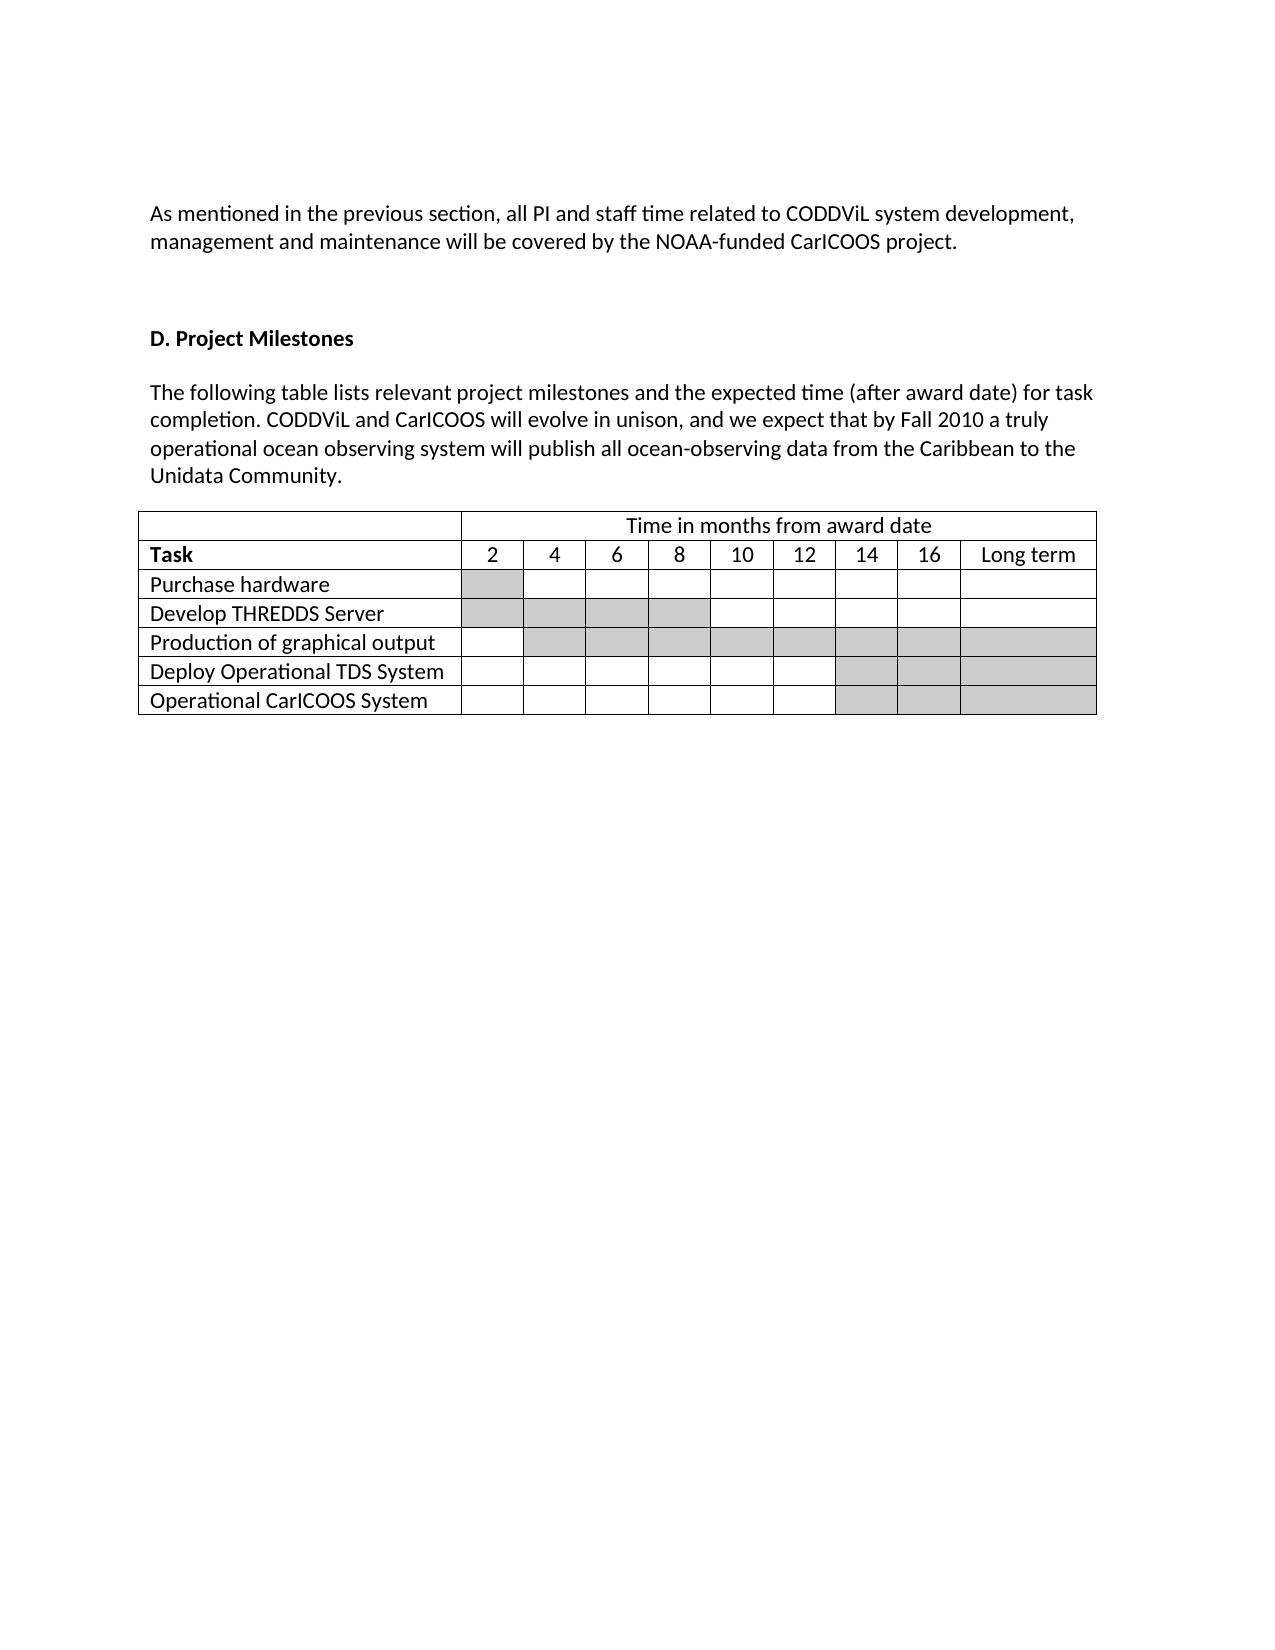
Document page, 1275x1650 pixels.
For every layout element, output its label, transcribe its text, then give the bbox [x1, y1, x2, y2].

table_cell Develop THREDDS Server [139, 599, 461, 627]
table_cell [649, 657, 710, 685]
table_cell [524, 570, 585, 598]
table_cell [961, 657, 1096, 685]
table_cell 12 [774, 541, 835, 569]
table_cell Deploy Operational TDS System [139, 657, 461, 685]
table_cell [462, 570, 523, 598]
table_cell 14 [836, 541, 897, 569]
table_cell [774, 570, 835, 598]
table_cell [711, 628, 773, 656]
table_cell [961, 686, 1096, 714]
table_cell [462, 599, 523, 627]
table_header [139, 512, 461, 539]
table_cell [774, 686, 835, 714]
table_cell 8 [649, 541, 710, 569]
text As mentioned in the previous section, all PI and staff time related to CODDViL system development, management and maintenance will be covered by the NOAA-funded CarICOOS project. [150, 199, 1125, 255]
table_cell Production of graphical output [139, 628, 461, 656]
table_cell 2 [462, 541, 523, 569]
table_cell [836, 657, 897, 685]
table_cell [711, 657, 773, 685]
table_cell [898, 628, 960, 656]
table_cell Long term [961, 541, 1096, 569]
table_cell [586, 599, 648, 627]
table_header Time in months from award date [462, 512, 1096, 539]
table_cell [524, 599, 585, 627]
table_cell 16 [898, 541, 960, 569]
table_cell 10 [711, 541, 773, 569]
table_cell [898, 599, 960, 627]
table_cell Purchase hardware [139, 570, 461, 598]
table_cell [836, 686, 897, 714]
table_cell [649, 570, 710, 598]
table_cell [462, 657, 523, 685]
table_cell [961, 628, 1096, 656]
table_cell [649, 599, 710, 627]
table_cell [961, 570, 1096, 598]
table_cell [961, 599, 1096, 627]
table_cell 4 [524, 541, 585, 569]
table_cell [774, 628, 835, 656]
table_cell [524, 628, 585, 656]
table_cell [586, 686, 648, 714]
text The following table lists relevant project milestones and the expected time (after award date) for task completion. CODDViL and CarICOOS will evolve in unison, and we expect that by Fall 2010 a truly operational ocean observing system will publish all ocean-observing data from the Caribbean to the Unidata Community. [150, 378, 1125, 490]
table_cell [898, 570, 960, 598]
table_cell [586, 570, 648, 598]
table_cell [898, 657, 960, 685]
text D. Project Milestones [150, 324, 1125, 353]
table_cell 6 [586, 541, 648, 569]
table_cell [649, 628, 710, 656]
table_cell [836, 628, 897, 656]
table_cell [836, 599, 897, 627]
table_cell [774, 599, 835, 627]
table_cell [462, 686, 523, 714]
table_cell Task [139, 541, 461, 569]
table_cell [836, 570, 897, 598]
table_cell [774, 657, 835, 685]
table_cell [711, 686, 773, 714]
table_cell Operational CarICOOS System [139, 686, 461, 714]
table_cell [462, 628, 523, 656]
table_cell [524, 657, 585, 685]
table_cell [711, 599, 773, 627]
table_cell [649, 686, 710, 714]
table_cell [586, 628, 648, 656]
table_cell [898, 686, 960, 714]
table_cell [711, 570, 773, 598]
table_cell [524, 686, 585, 714]
table_cell [586, 657, 648, 685]
